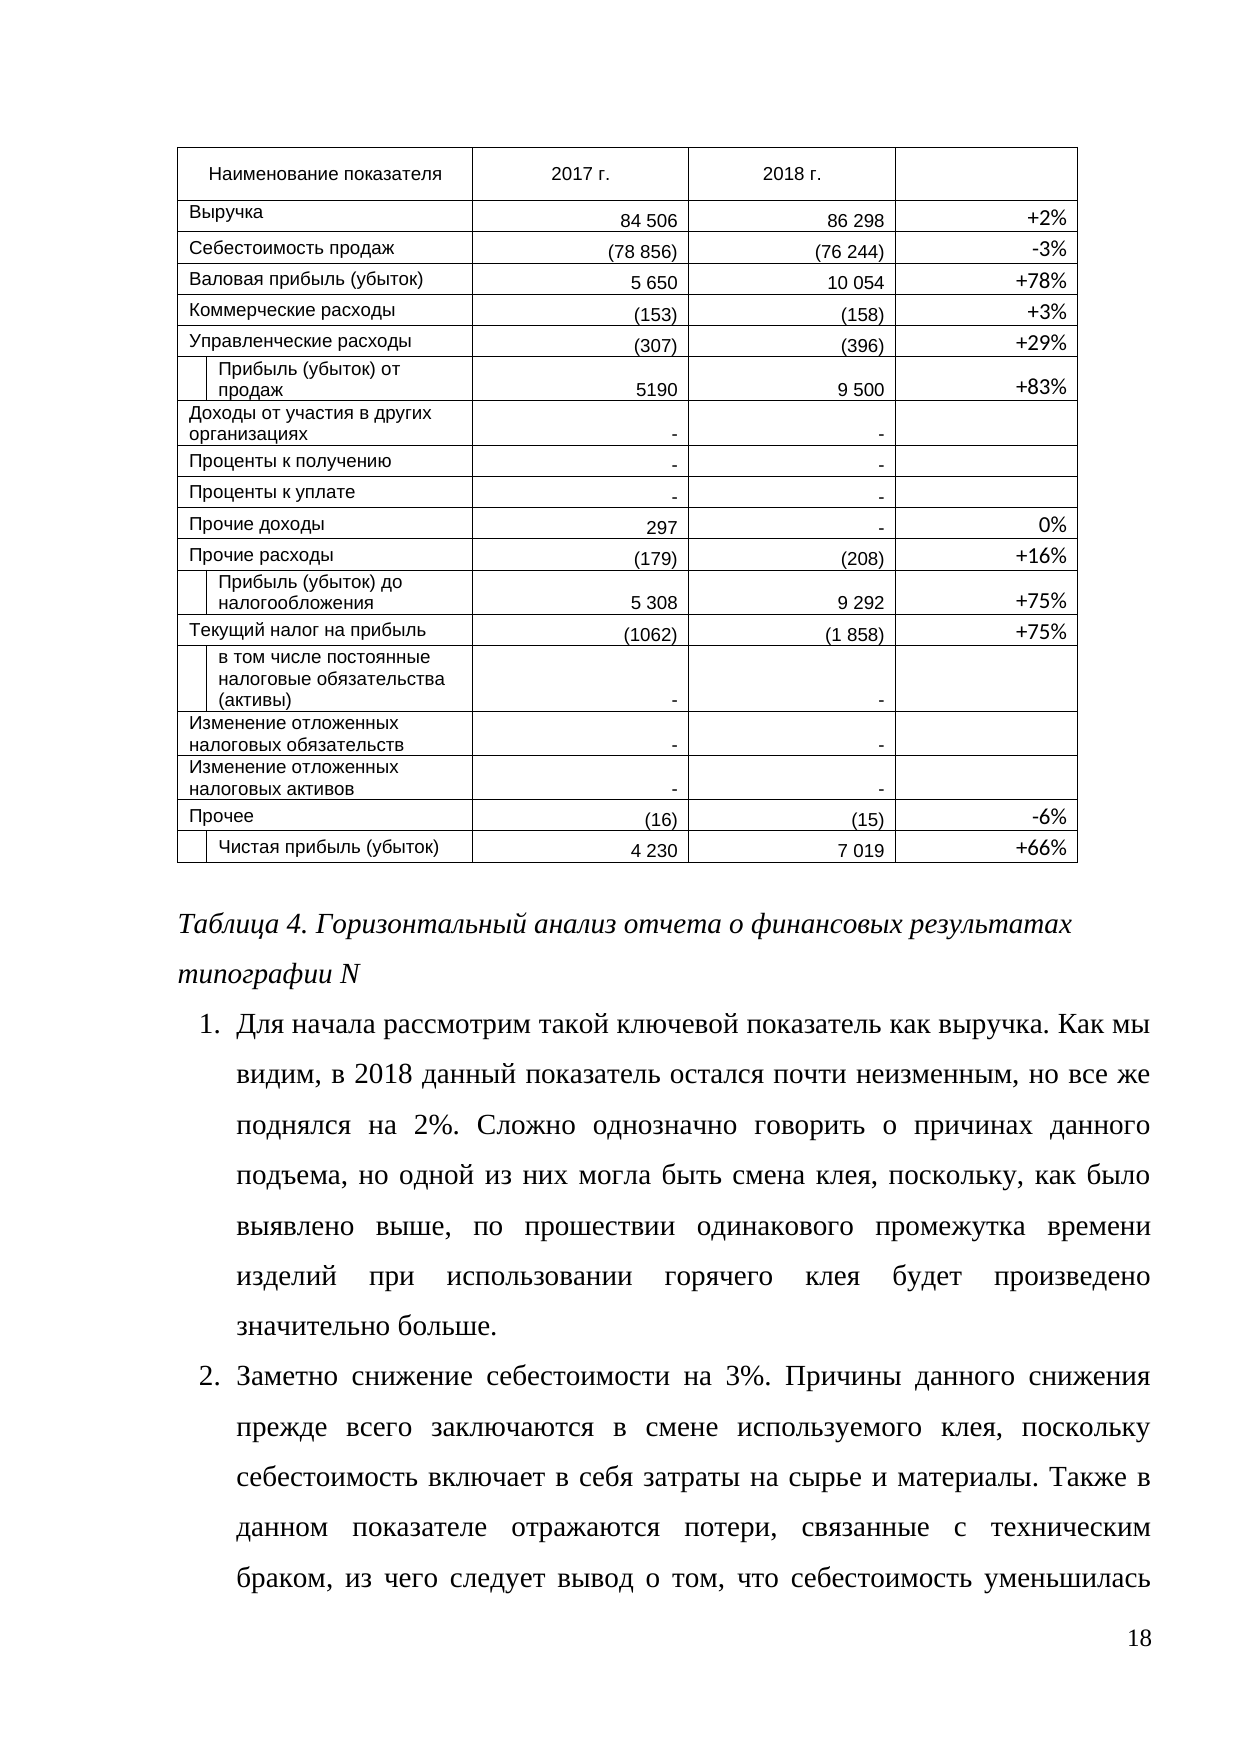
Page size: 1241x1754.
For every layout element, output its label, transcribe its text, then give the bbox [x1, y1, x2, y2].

table_cell (179) [473, 539, 688, 569]
table_cell 9 500 [689, 357, 895, 400]
table_cell [896, 712, 1077, 755]
table_cell Текущий налог на прибыль [178, 615, 472, 645]
table_cell - [689, 712, 895, 755]
table_cell +3% [896, 295, 1077, 325]
table_cell 84 506 [473, 201, 688, 231]
table_cell Валовая прибыль (убыток) [178, 264, 472, 294]
list Для начала рассмотрим такой ключевой показатель как выручка. Как мы видим, в 2018 данный показатель остался почти неизменным, но все же поднялся на 2%. Сложно однозначно говорить о причинах данного подъема, но одной из них могла быть смена клея, поскольку, как было выявлено выше, по прошествии одинакового промежутка времени изделий при использовании горячего клея будет произведено значительно больше. [199, 1006, 1152, 1342]
table_header 2018 г. [689, 148, 895, 200]
table_cell +83% [896, 357, 1077, 400]
table_cell Изменение отложенных налоговых активов [178, 756, 472, 799]
table_cell (307) [473, 326, 688, 356]
table_cell - [473, 712, 688, 755]
table_cell (158) [689, 295, 895, 325]
table_cell Доходы от участия в других организациях [178, 401, 472, 444]
table_cell - [473, 401, 688, 444]
table_header 2017 г. [473, 148, 688, 200]
table_cell Проценты к уплате [178, 477, 472, 507]
table_cell +29% [896, 326, 1077, 356]
table_header Наименование показателя [178, 148, 472, 200]
table_cell Управленческие расходы [178, 326, 472, 356]
table_cell 10 054 [689, 264, 895, 294]
table_cell Проценты к получению [178, 446, 472, 476]
table_cell (208) [689, 539, 895, 569]
table_cell Прочее [178, 800, 472, 830]
table_cell Чистая прибыль (убыток) [207, 831, 472, 862]
table_cell (15) [689, 800, 895, 830]
table_cell -6% [896, 800, 1077, 830]
table_cell +78% [896, 264, 1077, 294]
table_cell Выручка [178, 201, 472, 231]
text Таблица 4. Горизонтальный анализ отчета о финансовых результатах типографии N [177, 906, 1152, 989]
table_cell - [689, 508, 895, 538]
table_cell (78 856) [473, 232, 688, 262]
table_cell [178, 831, 206, 862]
table_cell - [473, 477, 688, 507]
table_cell [178, 357, 206, 400]
table_cell (153) [473, 295, 688, 325]
table_cell - [473, 756, 688, 799]
table_cell (396) [689, 326, 895, 356]
table_cell Прочие расходы [178, 539, 472, 569]
table_cell 297 [473, 508, 688, 538]
table_cell (1 858) [689, 615, 895, 645]
table_cell Изменение отложенных налоговых обязательств [178, 712, 472, 755]
table_cell - [689, 446, 895, 476]
table_cell [896, 477, 1077, 507]
table_cell Коммерческие расходы [178, 295, 472, 325]
table_cell [896, 446, 1077, 476]
table_cell +2% [896, 201, 1077, 231]
table_cell -3% [896, 232, 1077, 262]
table_cell - [689, 646, 895, 711]
table_cell [178, 646, 206, 711]
table_cell (1062) [473, 615, 688, 645]
table_cell (76 244) [689, 232, 895, 262]
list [199, 1358, 1152, 1593]
table_header [896, 148, 1077, 200]
table_cell 5190 [473, 357, 688, 400]
table_cell Прибыль (убыток) от продаж [207, 357, 472, 400]
table_cell +16% [896, 539, 1077, 569]
table_cell Прочие доходы [178, 508, 472, 538]
table_cell в том числе постоянные налоговые обязательства (активы) [207, 646, 472, 711]
table_cell 7 019 [689, 831, 895, 862]
table_cell Прибыль (убыток) до налогообложения [207, 571, 472, 614]
table_cell +75% [896, 571, 1077, 614]
table_cell - [689, 401, 895, 444]
table_cell 9 292 [689, 571, 895, 614]
table_cell - [473, 446, 688, 476]
table_cell +66% [896, 831, 1077, 862]
table_cell - [689, 477, 895, 507]
table_cell +75% [896, 615, 1077, 645]
table_cell [896, 401, 1077, 444]
table_cell [896, 756, 1077, 799]
table_cell - [689, 756, 895, 799]
table_cell [178, 571, 206, 614]
table_cell [896, 646, 1077, 711]
table_cell 86 298 [689, 201, 895, 231]
table_cell 5 650 [473, 264, 688, 294]
table_cell 5 308 [473, 571, 688, 614]
table_cell Себестоимость продаж [178, 232, 472, 262]
table_cell - [473, 646, 688, 711]
table_cell 0% [896, 508, 1077, 538]
table_cell 4 230 [473, 831, 688, 862]
table_cell (16) [473, 800, 688, 830]
